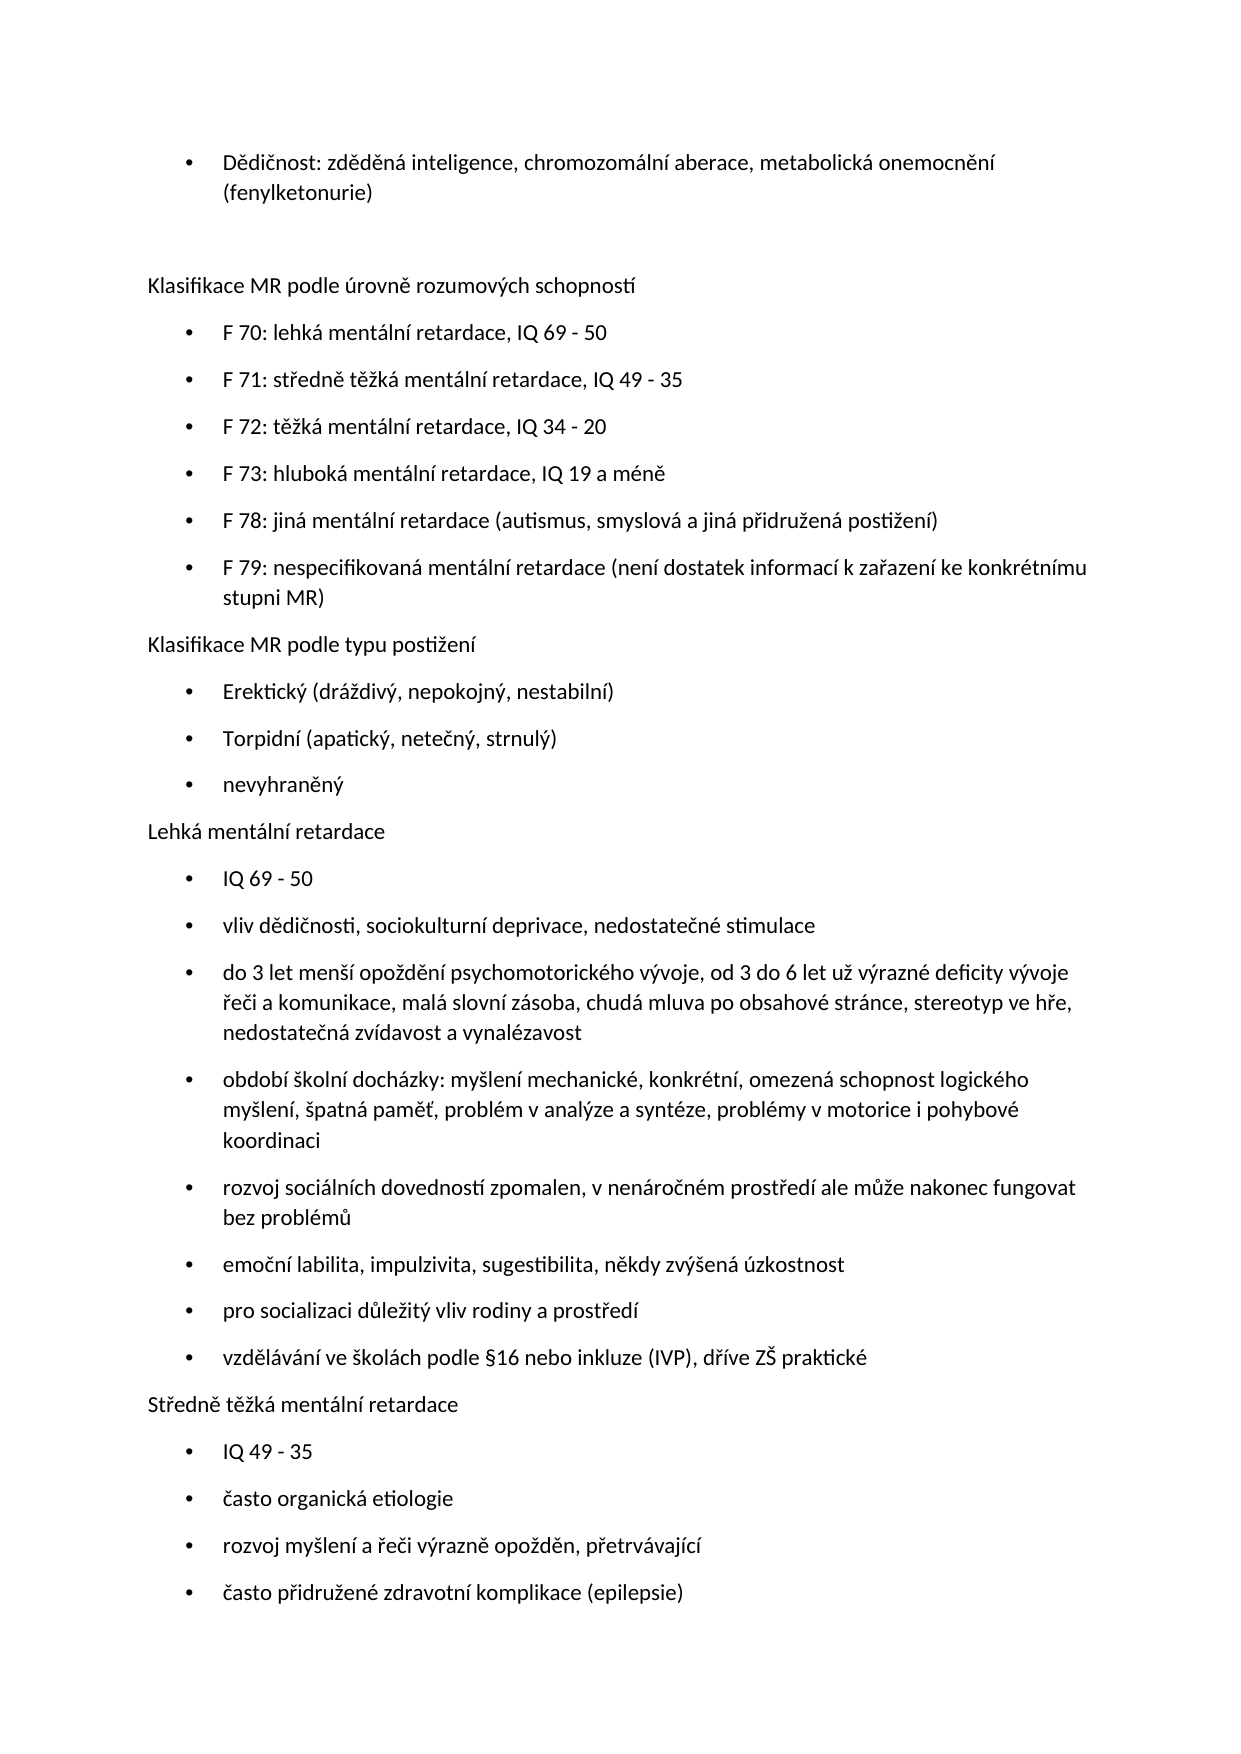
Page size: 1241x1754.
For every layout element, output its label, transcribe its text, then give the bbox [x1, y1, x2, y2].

list F 78: jiná mentální retardace (autismus, smyslová a jiná přidružená postižení) [185, 506, 1093, 534]
list vzdělávání ve školách podle §16 nebo inkluze (IVP), dříve ZŠ praktické [185, 1343, 1093, 1371]
text Lehká mentální retardace [148, 817, 1093, 845]
list Torpidní (apatický, netečný, strnulý) [185, 724, 1093, 752]
list Dědičnost: zděděná inteligence, chromozomální aberace, metabolická onemocnění (fenylketonurie) [185, 148, 1093, 206]
list do 3 let menší opoždění psychomotorického vývoje, od 3 do 6 let už výrazné deficity vývoje řeči a komunikace, malá slovní zásoba, chudá mluva po obsahové stránce, stereotyp ve hře, nedostatečná zvídavost a vynalézavost [185, 958, 1093, 1046]
list F 71: středně těžká mentální retardace, IQ 49 - 35 [185, 365, 1093, 393]
list pro socializaci důležitý vliv rodiny a prostředí [185, 1297, 1093, 1324]
list F 70: lehká mentální retardace, IQ 69 - 50 [185, 318, 1093, 346]
list rozvoj myšlení a řeči výrazně opožděn, přetrvávající [185, 1531, 1093, 1559]
list emoční labilita, impulzivita, sugestibilita, někdy zvýšená úzkostnost [185, 1250, 1093, 1278]
list vliv dědičnosti, sociokulturní deprivace, nedostatečné stimulace [185, 911, 1093, 939]
text Středně těžká mentální retardace [148, 1390, 1093, 1418]
list nevyhraněný [185, 771, 1093, 798]
list F 73: hluboká mentální retardace, IQ 19 a méně [185, 459, 1093, 487]
text Klasifikace MR podle typu postižení [148, 630, 1093, 658]
list často přidružené zdravotní komplikace (epilepsie) [185, 1578, 1093, 1606]
list rozvoj sociálních dovedností zpomalen, v nenáročném prostředí ale může nakonec fungovat bez problémů [185, 1173, 1093, 1231]
list často organická etiologie [185, 1484, 1093, 1512]
list F 79: nespecifikovaná mentální retardace (není dostatek informací k zařazení ke konkrétnímu stupni MR) [185, 553, 1093, 611]
list období školní docházky: myšlení mechanické, konkrétní, omezená schopnost logického myšlení, špatná paměť, problém v analýze a syntéze, problémy v motorice i pohybové koordinaci [185, 1065, 1093, 1154]
list IQ 69 - 50 [185, 864, 1093, 892]
list Erektický (dráždivý, nepokojný, nestabilní) [185, 677, 1093, 705]
text Klasifikace MR podle úrovně rozumových schopností [148, 272, 1093, 299]
list F 72: těžká mentální retardace, IQ 34 - 20 [185, 412, 1093, 440]
list IQ 49 - 35 [185, 1437, 1093, 1465]
